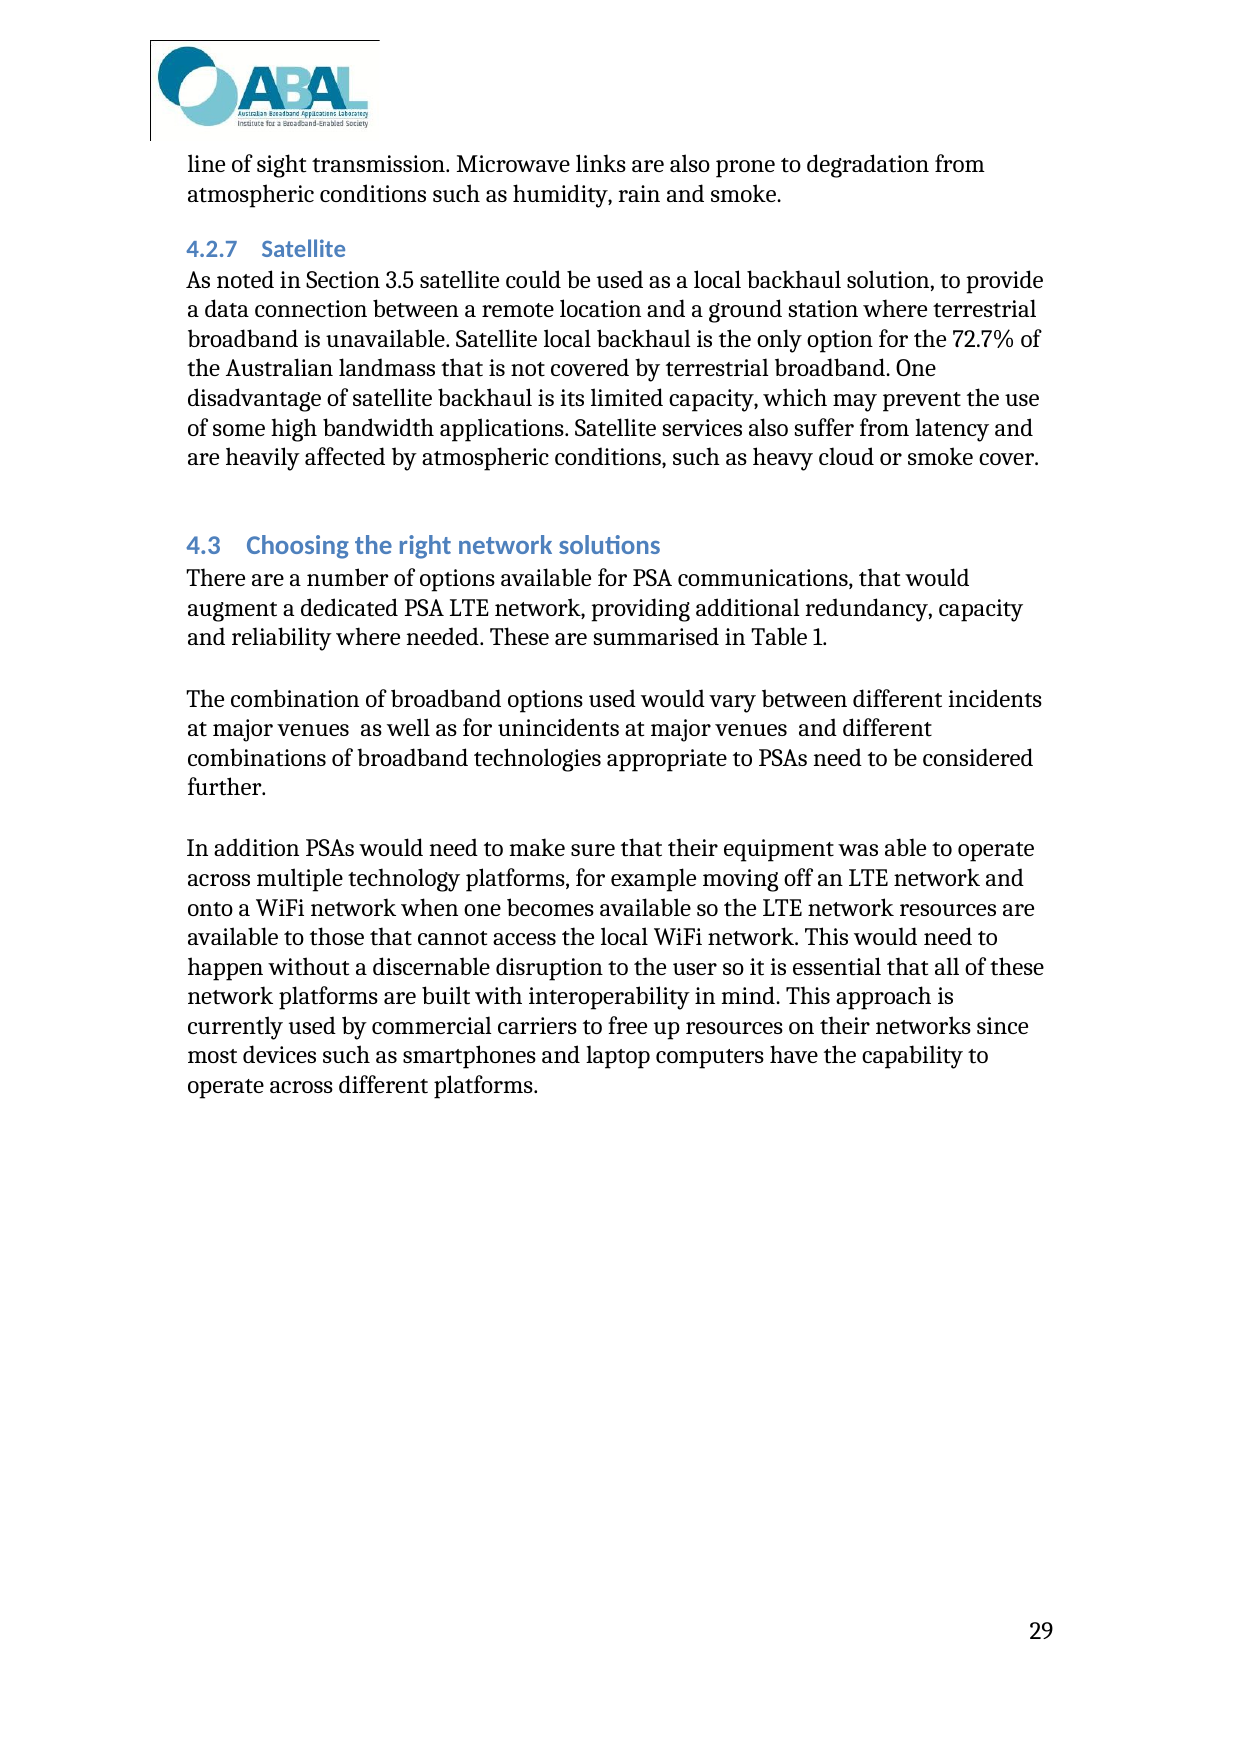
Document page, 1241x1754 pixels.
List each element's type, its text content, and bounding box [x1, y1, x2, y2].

text The combination of broadband options used would vary between different incidents at major venues as well as for unincidents at major venues and different combinations of broadband technologies appropriate to PSAs need to be considered further. [186, 684, 1052, 802]
text As noted in Section 3.5 satellite could be used as a local backhaul solution, to provide a data connection between a remote location and a ground station where terrestrial broadband is unavailable. Satellite local backhaul is the only option for the 72.7% of the Australian landmass that is not covered by terrestrial broadband. One disadvantage of satellite backhaul is its limited capacity, which may prevent the use of some high bandwidth applications. Satellite services also suffer from latency and are heavily affected by atmospheric conditions, such as heavy cloud or smoke cover. [186, 266, 1052, 472]
text There are a number of options available for PSA communications, that would augment a dedicated PSA LTE network, providing additional redundancy, capacity and reliability where needed. These are summarised in Table 1. [186, 564, 1052, 652]
subtitle Choosing the right network solutions [186, 528, 1063, 562]
picture [150, 40, 380, 141]
text In addition PSAs would need to make sure that their equipment was able to operate across multiple technology platforms, for example moving off an LTE network and onto a WiFi network when one becomes available so the LTE network resources are available to those that cannot access the local WiFi network. This would need to happen without a discernable disruption to the user so it is essential that all of these network platforms are built with interoperability in mind. This approach is currently used by commercial carriers to free up resources on their networks since most devices such as smartphones and laptop computers have the capability to operate across different platforms. [186, 834, 1052, 1100]
subtitle Satellite [186, 233, 1063, 263]
